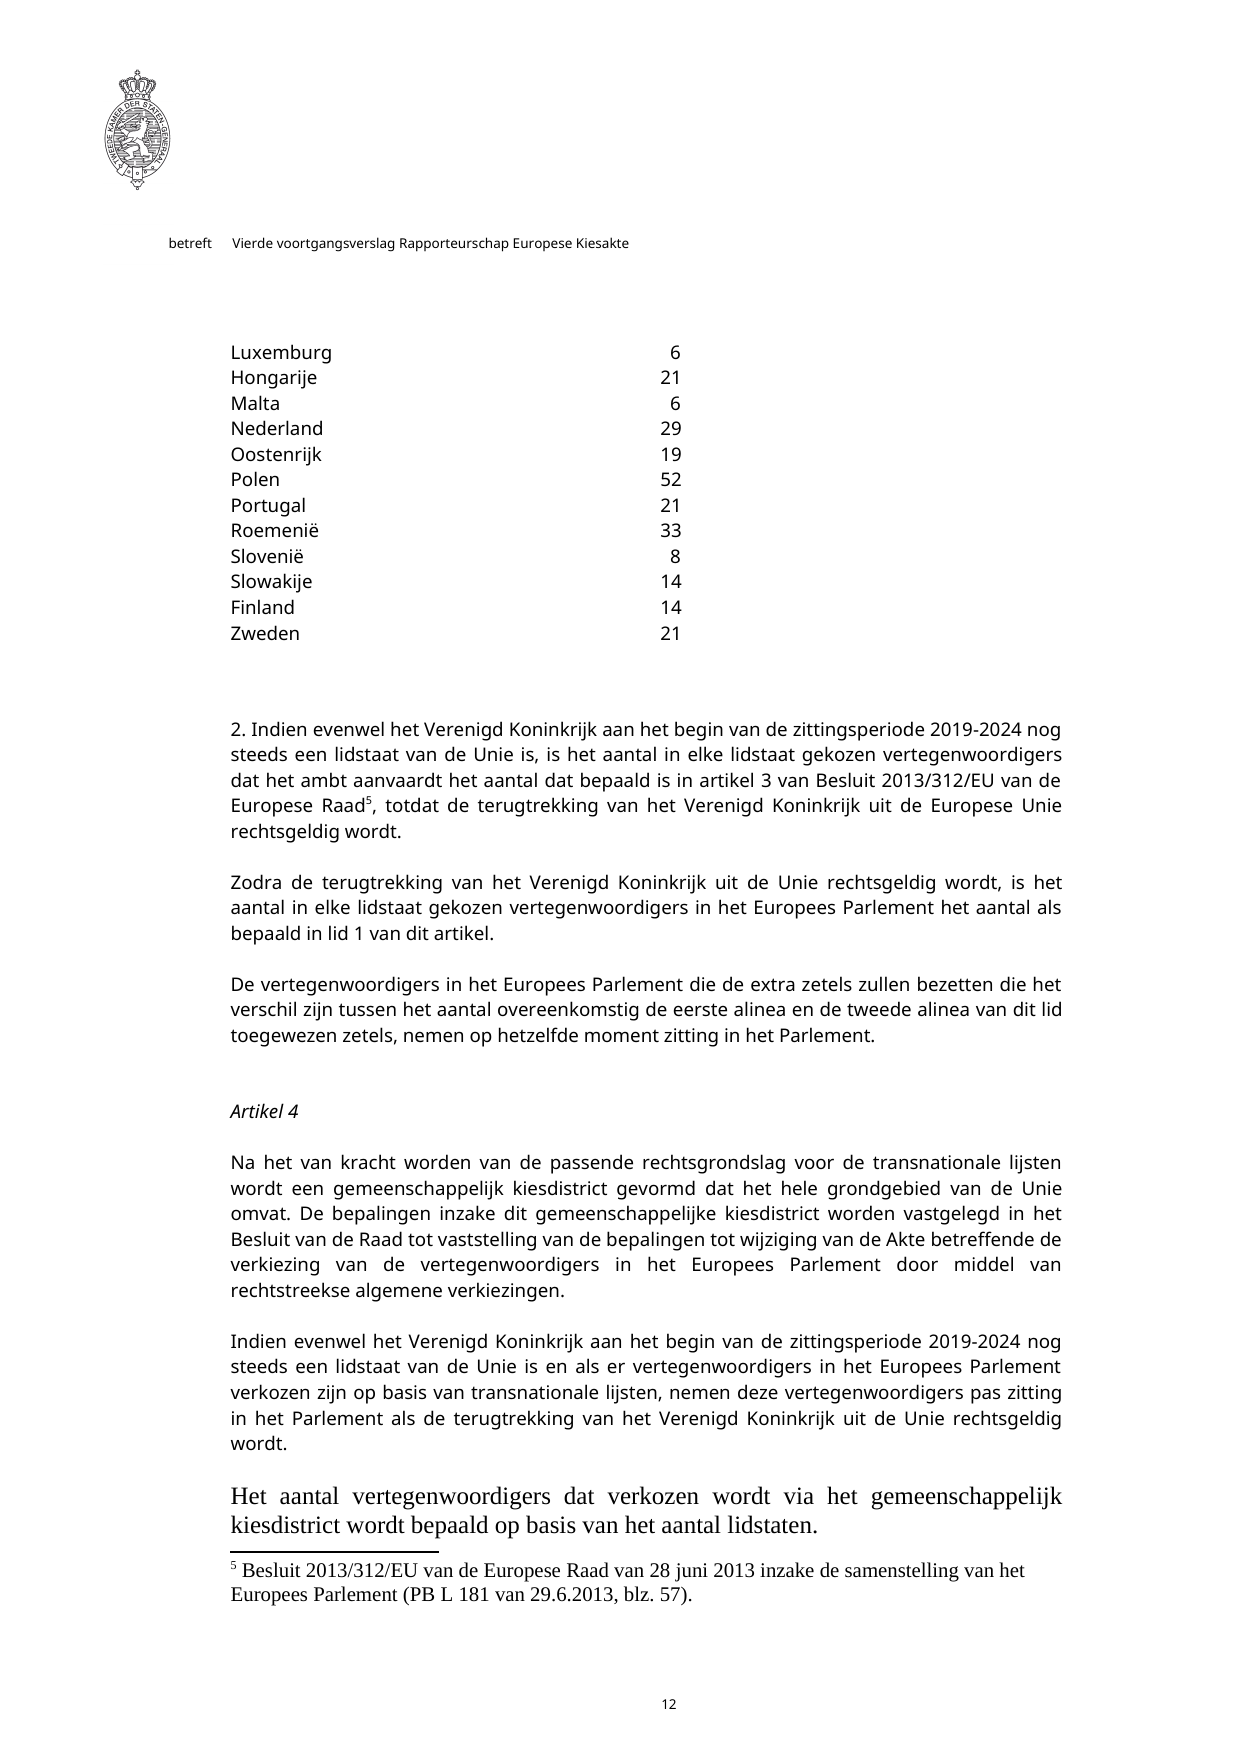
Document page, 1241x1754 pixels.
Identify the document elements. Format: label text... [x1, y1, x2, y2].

table_cell 14 [649, 594, 1074, 620]
table_cell Slowakije [219, 569, 649, 594]
table_cell 33 [649, 518, 1074, 543]
table_cell 6 [649, 390, 1074, 416]
text Het aantal vertegenwoordigers dat verkozen wordt via het gemeenschappelijk kiesdistrict wordt bepaald op basis van het aantal lidstaten. [230, 1481, 1063, 1539]
text Indien evenwel het Verenigd Koninkrijk aan het begin van de zittingsperiode 2019-2024 nog steeds een lidstaat van de Unie is en als er vertegenwoordigers in het Europees Parlement verkozen zijn op basis van transnationale lijsten, nemen deze vertegenwoordigers pas zitting in het Parlement als de terugtrekking van het Verenigd Koninkrijk uit de Unie rechtsgeldig wordt. [230, 1328, 1063, 1456]
text De vertegenwoordigers in het Europees Parlement die de extra zetels zullen bezetten die het verschil zijn tussen het aantal overeenkomstig de eerste alinea en de tweede alinea van dit lid toegewezen zetels, nemen op hetzelfde moment zitting in het Parlement. [230, 971, 1063, 1048]
text Zodra de terugtrekking van het Verenigd Koninkrijk uit de Unie rechtsgeldig wordt, is het aantal in elke lidstaat gekozen vertegenwoordigers in het Europees Parlement het aantal als bepaald in lid 1 van dit artikel. [230, 869, 1063, 946]
table_cell 8 [649, 543, 1074, 569]
table_cell Finland [219, 594, 649, 620]
table_cell 14 [649, 569, 1074, 594]
table_cell Portugal [219, 492, 649, 518]
table_cell Roemenië [219, 518, 649, 543]
text 2. Indien evenwel het Verenigd Koninkrijk aan het begin van de zittingsperiode 2019-2024 nog steeds een lidstaat van de Unie is, is het aantal in elke lidstaat gekozen vertegenwoordigers dat het ambt aanvaardt het aantal dat bepaald is in artikel 3 van Besluit 2013/312/EU van de Europese Raad, totdat de terugtrekking van het Verenigd Koninkrijk uit de Europese Unie rechtsgeldig wordt. [230, 716, 1063, 843]
table_cell 21 [649, 365, 1074, 390]
table_cell 52 [649, 467, 1074, 492]
table_cell 6 [649, 339, 1074, 364]
table_cell Nederland [219, 416, 649, 441]
table_cell Zweden [219, 620, 649, 645]
table_cell 29 [649, 416, 1074, 441]
text Na het van kracht worden van de passende rechtsgrondslag voor de transnationale lijsten wordt een gemeenschappelijk kiesdistrict gevormd dat het hele grondgebied van de Unie omvat. De bepalingen inzake dit gemeenschappelijke kiesdistrict worden vastgelegd in het Besluit van de Raad tot vaststelling van de bepalingen tot wijziging van de Akte betreffende de verkiezing van de vertegenwoordigers in het Europees Parlement door middel van rechtstreekse algemene verkiezingen. [230, 1150, 1063, 1303]
table_cell Malta [219, 390, 649, 416]
table_cell 21 [649, 620, 1074, 645]
table_cell Luxemburg [219, 339, 649, 364]
table_cell Slovenië [219, 543, 649, 569]
picture [102, 61, 174, 265]
table_cell Polen [219, 467, 649, 492]
table_cell Hongarije [219, 365, 649, 390]
table_cell Oostenrijk [219, 441, 649, 467]
text Artikel 4 [230, 1099, 1063, 1124]
table_cell 21 [649, 492, 1074, 518]
table_cell 19 [649, 441, 1074, 467]
